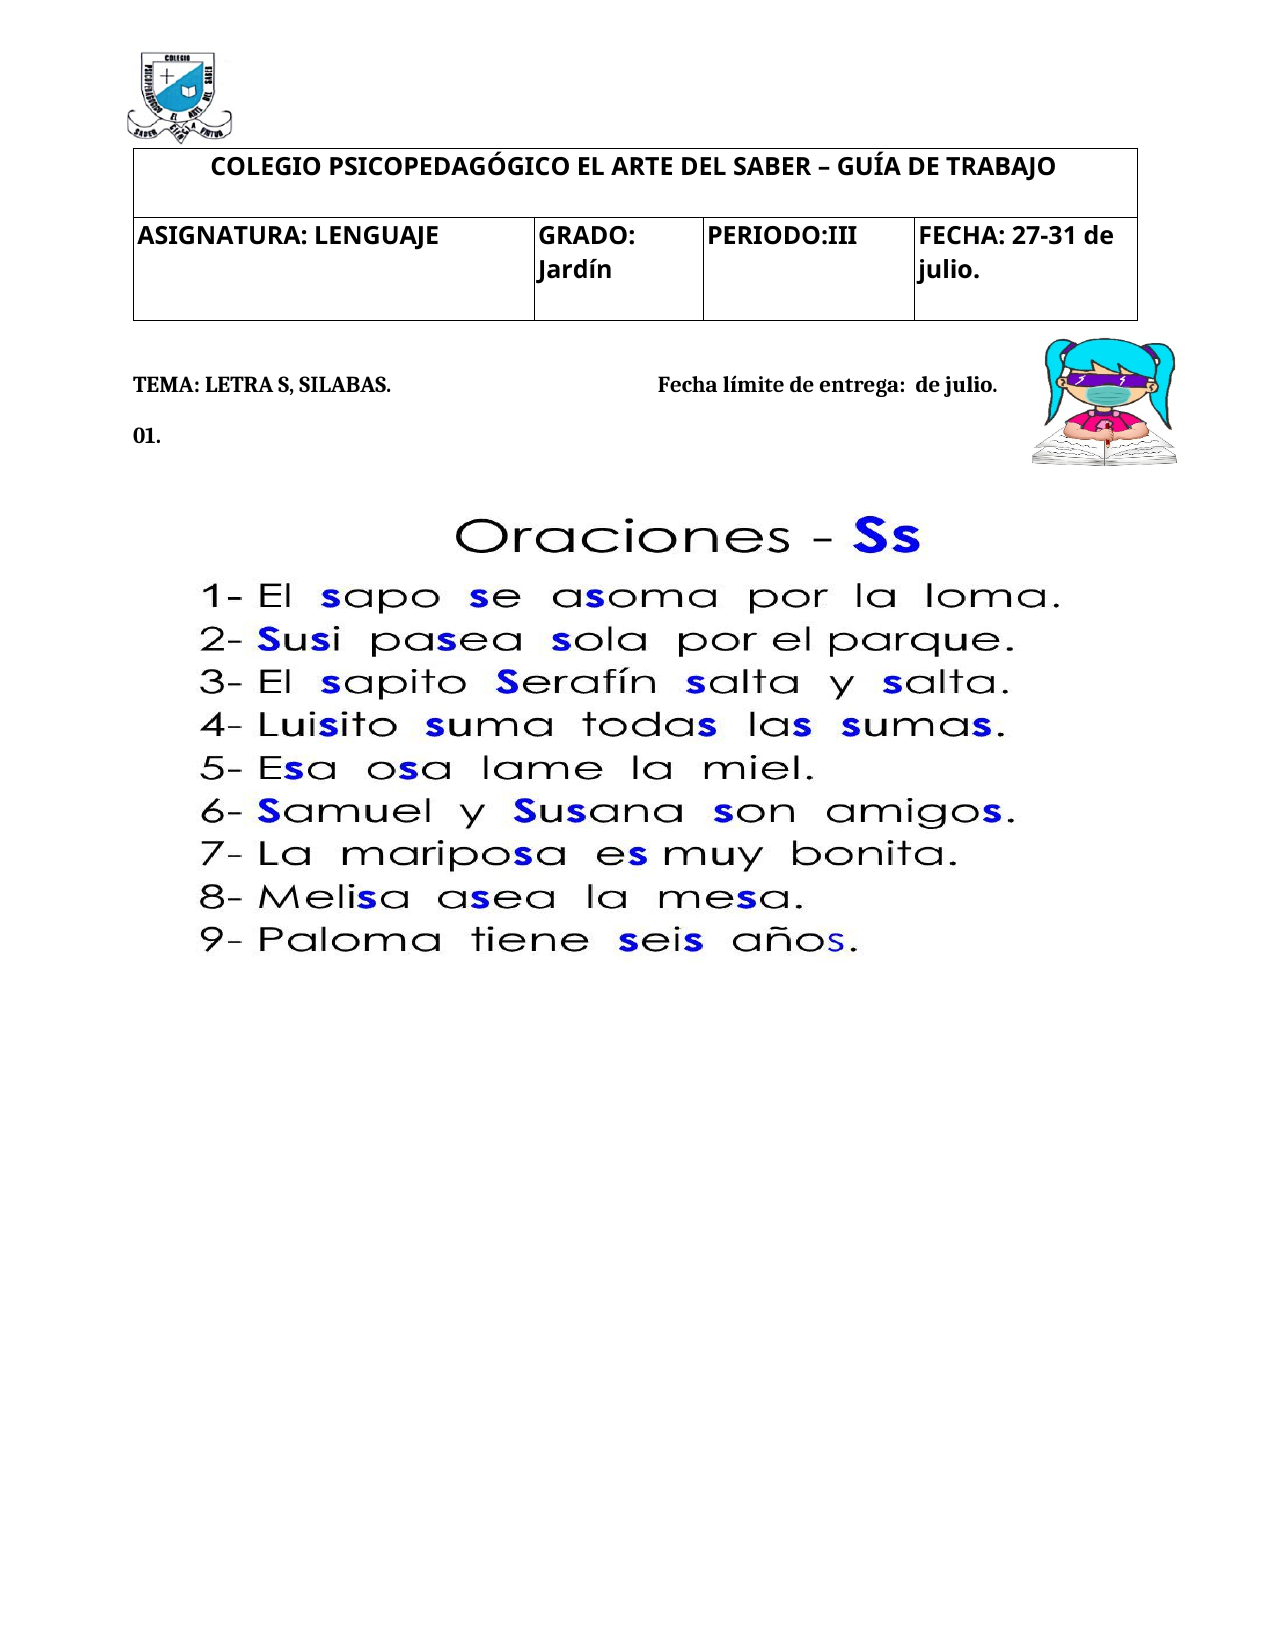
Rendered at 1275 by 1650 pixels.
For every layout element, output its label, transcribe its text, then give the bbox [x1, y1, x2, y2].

table_cell FECHA: 27-31 de julio. [915, 218, 1137, 320]
text TEMA: LETRA S, SILABAS. Fecha límite de entrega: de julio. [133, 372, 1137, 398]
text 01. [133, 423, 1137, 449]
picture [122, 47, 237, 146]
table_cell GRADO: Jardín [535, 218, 703, 320]
picture [1026, 335, 1193, 469]
picture [132, 474, 1244, 1023]
table_header COLEGIO PSICOPEDAGÓGICO EL ARTE DEL SABER – GUÍA DE TRABAJO [134, 149, 1137, 217]
table_cell ASIGNATURA: LENGUAJE [134, 218, 534, 320]
table_cell PERIODO:III [704, 218, 914, 320]
